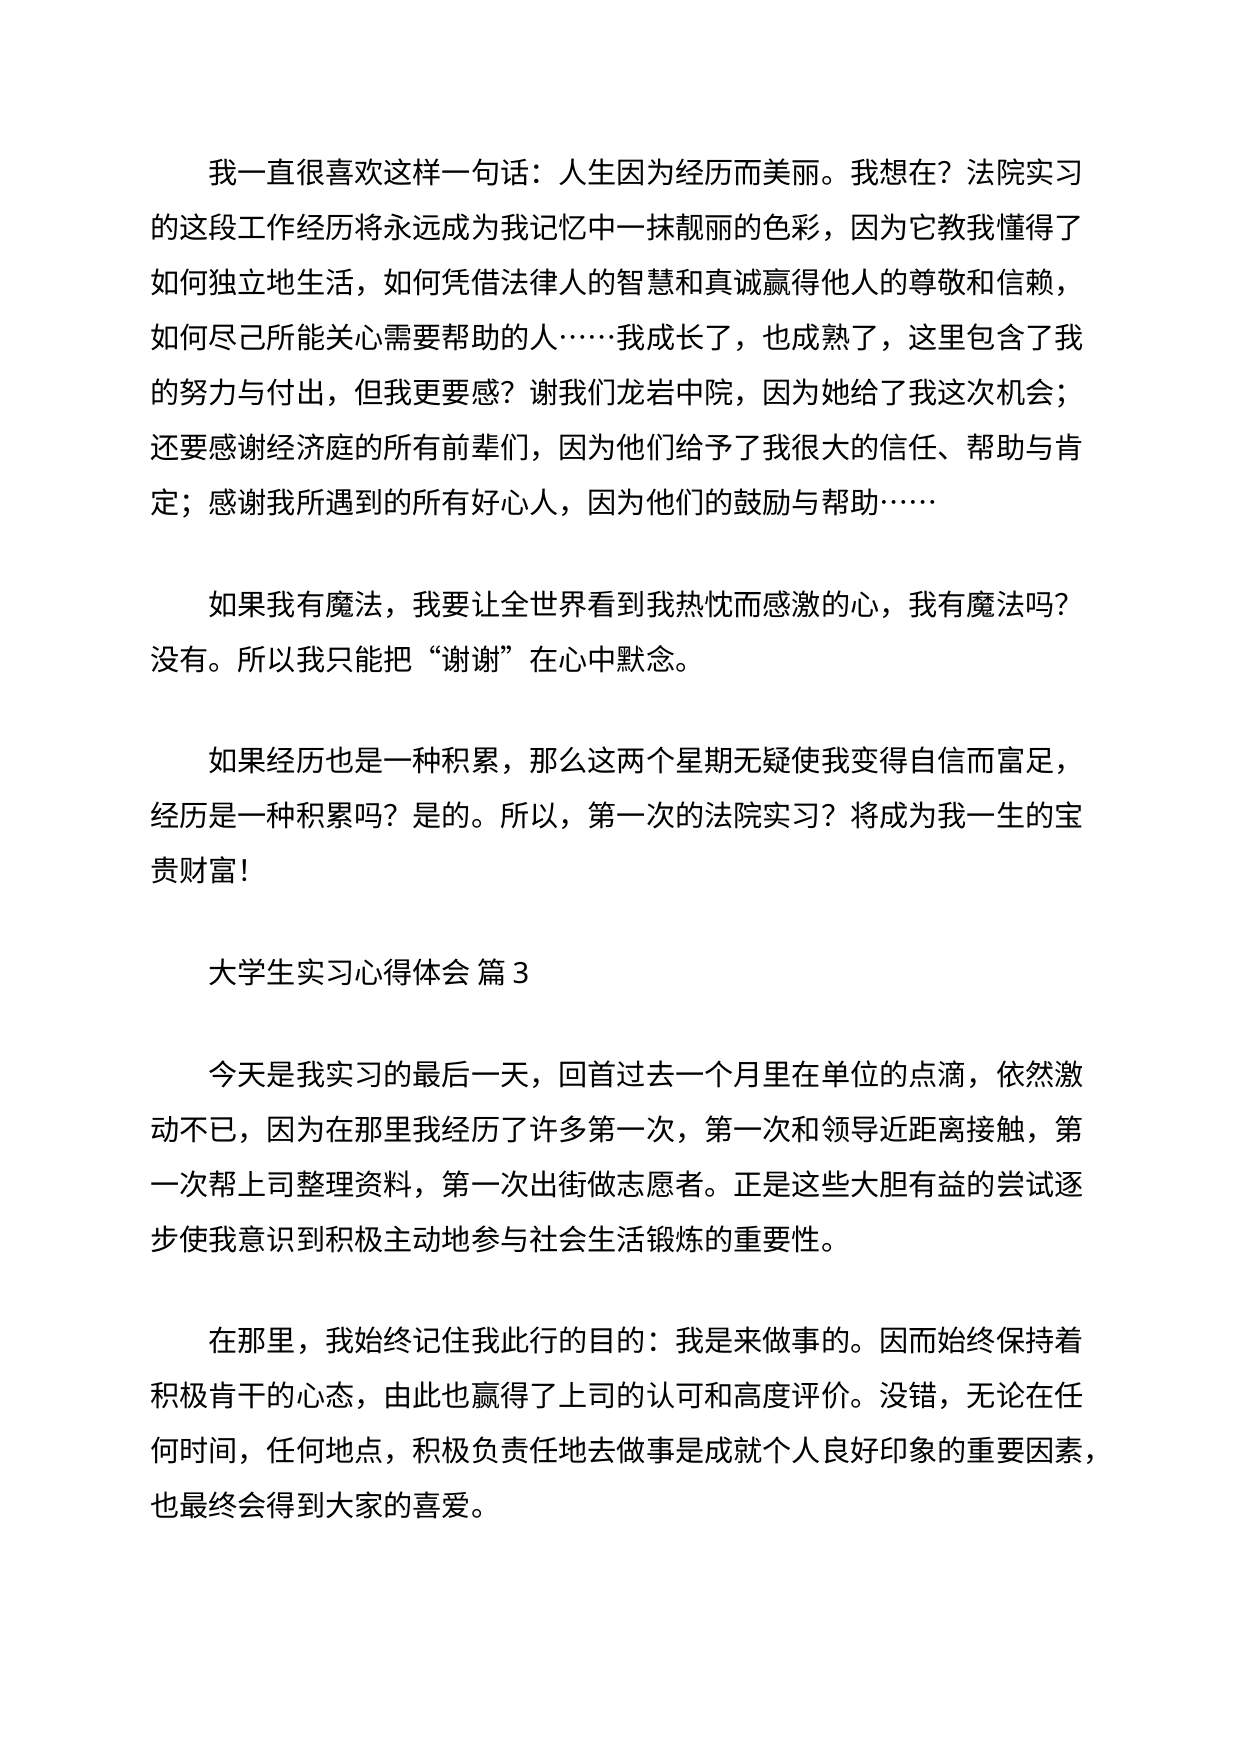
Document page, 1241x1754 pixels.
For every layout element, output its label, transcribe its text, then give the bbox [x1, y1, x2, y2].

text 如果经历也是一种积累，那么这两个星期无疑使我变得自信而富足，经历是一种积累吗？是的。所以，第一次的法院实习？将成为我一生的宝贵财富！ [150, 738, 1090, 890]
text 大学生实习心得体会 篇3 [150, 949, 1090, 992]
text 在那里，我始终记住我此行的目的：我是来做事的。因而始终保持着积极肯干的心态，由此也赢得了上司的认可和高度评价。没错，无论在任何时间，任何地点，积极负责任地去做事是成就个人良好印象的重要因素，也最终会得到大家的喜爱。 [150, 1318, 1090, 1525]
text 如果我有魔法，我要让全世界看到我热忱而感激的心，我有魔法吗？没有。所以我只能把“谢谢”在心中默念。 [150, 581, 1090, 678]
text 我一直很喜欢这样一句话：人生因为经历而美丽。我想在？法院实习的这段工作经历将永远成为我记忆中一抹靓丽的色彩，因为它教我懂得了如何独立地生活，如何凭借法律人的智慧和真诚赢得他人的尊敬和信赖，如何尽己所能关心需要帮助的人……我成长了，也成熟了，这里包含了我的努力与付出，但我更要感？谢我们龙岩中院，因为她给了我这次机会；还要感谢经济庭的所有前辈们，因为他们给予了我很大的信任、帮助与肯定；感谢我所遇到的所有好心人，因为他们的鼓励与帮助…… [150, 150, 1090, 522]
text 今天是我实习的最后一天，回首过去一个月里在单位的点滴，依然激动不已，因为在那里我经历了许多第一次，第一次和领导近距离接触，第一次帮上司整理资料，第一次出街做志愿者。正是这些大胆有益的尝试逐步使我意识到积极主动地参与社会生活锻炼的重要性。 [150, 1051, 1090, 1258]
